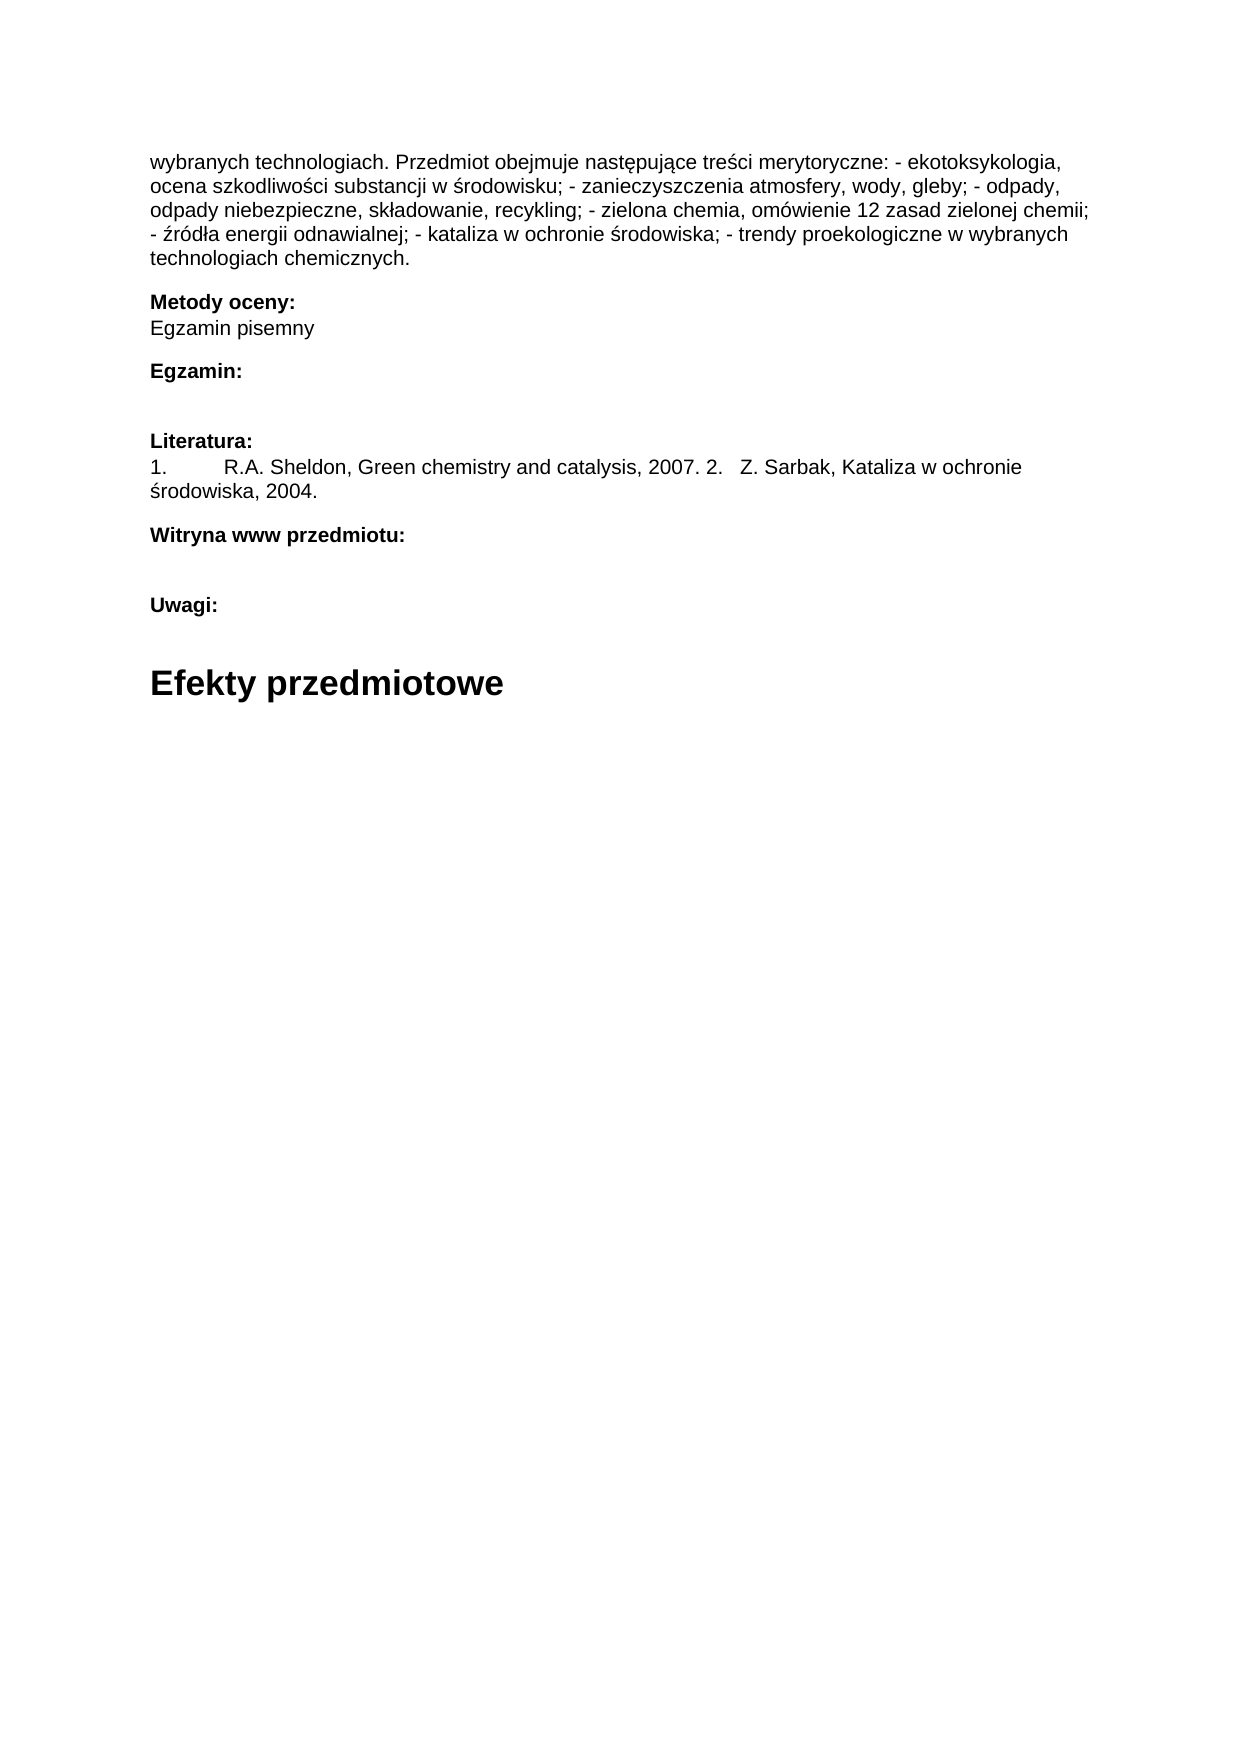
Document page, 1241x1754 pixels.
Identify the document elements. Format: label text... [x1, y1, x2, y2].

text Metody oceny: [150, 289, 1090, 313]
text 1. R.A. Sheldon, Green chemistry and catalysis, 2007. 2. Z. Sarbak, Kataliza w ochronie środowiska, 2004. [150, 455, 1090, 503]
text Uwagi: [150, 593, 1090, 617]
text Witryna www przedmiotu: [150, 523, 1090, 547]
text Literatura: [150, 429, 1090, 453]
subtitle Efekty przedmiotowe [150, 662, 1090, 703]
text Egzamin: [150, 359, 1090, 383]
text Egzamin pisemny [150, 316, 1090, 339]
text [150, 150, 1090, 270]
